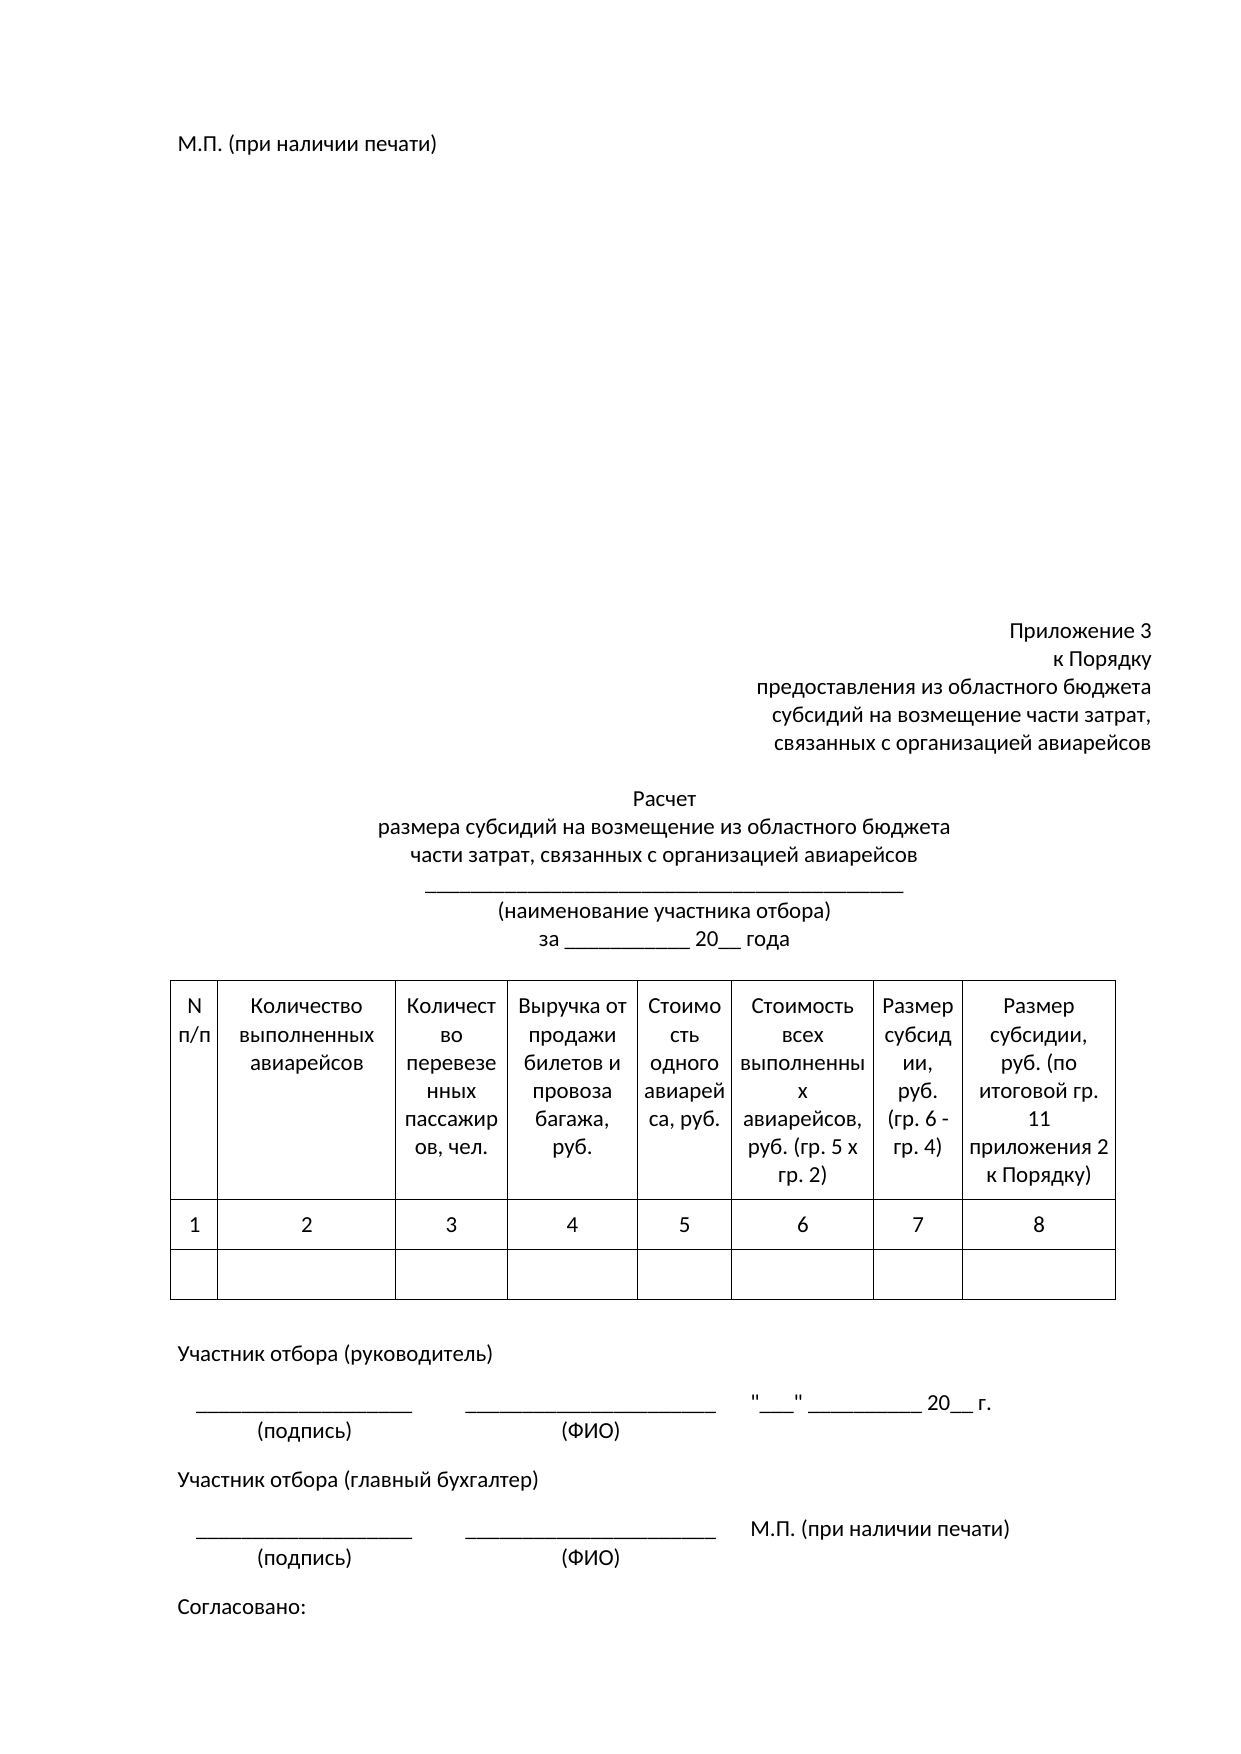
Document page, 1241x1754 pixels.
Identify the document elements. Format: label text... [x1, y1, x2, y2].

table_cell 6 [732, 1200, 873, 1249]
table_header N п/п [171, 981, 217, 1198]
table_cell 4 [508, 1200, 637, 1249]
table_cell Участник отбора (главный бухгалтер) [171, 1455, 1116, 1504]
text за ___________ 20__ года [177, 924, 1152, 952]
table_cell ___________________ (подпись) [171, 1504, 438, 1581]
table_cell [732, 1250, 873, 1299]
table_header Выручка от продажи билетов и провоза багажа, руб. [508, 981, 637, 1198]
table_cell [171, 1250, 217, 1299]
text предоставления из областного бюджета [177, 672, 1152, 700]
table_cell М.П. (при наличии печати) [744, 1504, 1116, 1581]
table_cell [874, 1250, 962, 1299]
table_cell [963, 1250, 1115, 1299]
table_cell 3 [396, 1200, 507, 1249]
table_cell 5 [638, 1200, 731, 1249]
table_cell [638, 1250, 731, 1299]
table_header Количество выполненных авиарейсов [218, 981, 395, 1198]
text Приложение 3 [177, 616, 1152, 644]
table_cell 2 [218, 1200, 395, 1249]
text к Порядку [177, 644, 1152, 672]
table_header Размер субсидии, руб. (гр. 6 - гр. 4) [874, 981, 962, 1198]
text Расчет [177, 784, 1152, 812]
text __________________________________________ [177, 868, 1152, 896]
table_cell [171, 1581, 1116, 1631]
table_cell [508, 1250, 637, 1299]
text части затрат, связанных с организацией авиарейсов [177, 840, 1152, 868]
table_header Стоимость одного авиарейса, руб. [638, 981, 731, 1198]
table_cell 7 [874, 1200, 962, 1249]
text связанных с организацией авиарейсов [177, 728, 1152, 756]
table_cell "___" __________ 20__ г. [744, 1378, 1116, 1455]
table_cell ___________________ (подпись) [171, 1378, 438, 1455]
table_cell М.П. (при наличии печати) [171, 118, 1116, 167]
text субсидий на возмещение части затрат, [177, 700, 1152, 728]
table_header Количество перевезенных пассажиров, чел. [396, 981, 507, 1198]
table_header Участник отбора (руководитель) [171, 1328, 1116, 1377]
text размера субсидий на возмещение из областного бюджета [177, 812, 1152, 840]
table_cell ______________________ (ФИО) [438, 1378, 744, 1455]
text (наименование участника отбора) [177, 896, 1152, 924]
table_header Размер субсидии, руб. (по итоговой гр. 11 приложения 2 к Порядку) [963, 981, 1115, 1198]
table_header Стоимость всех выполненных авиарейсов, руб. (гр. 5 x гр. 2) [732, 981, 873, 1198]
table_cell 8 [963, 1200, 1115, 1249]
table_cell 1 [171, 1200, 217, 1249]
table_cell [218, 1250, 395, 1299]
table_cell ______________________ (ФИО) [438, 1504, 744, 1581]
table_cell [396, 1250, 507, 1299]
